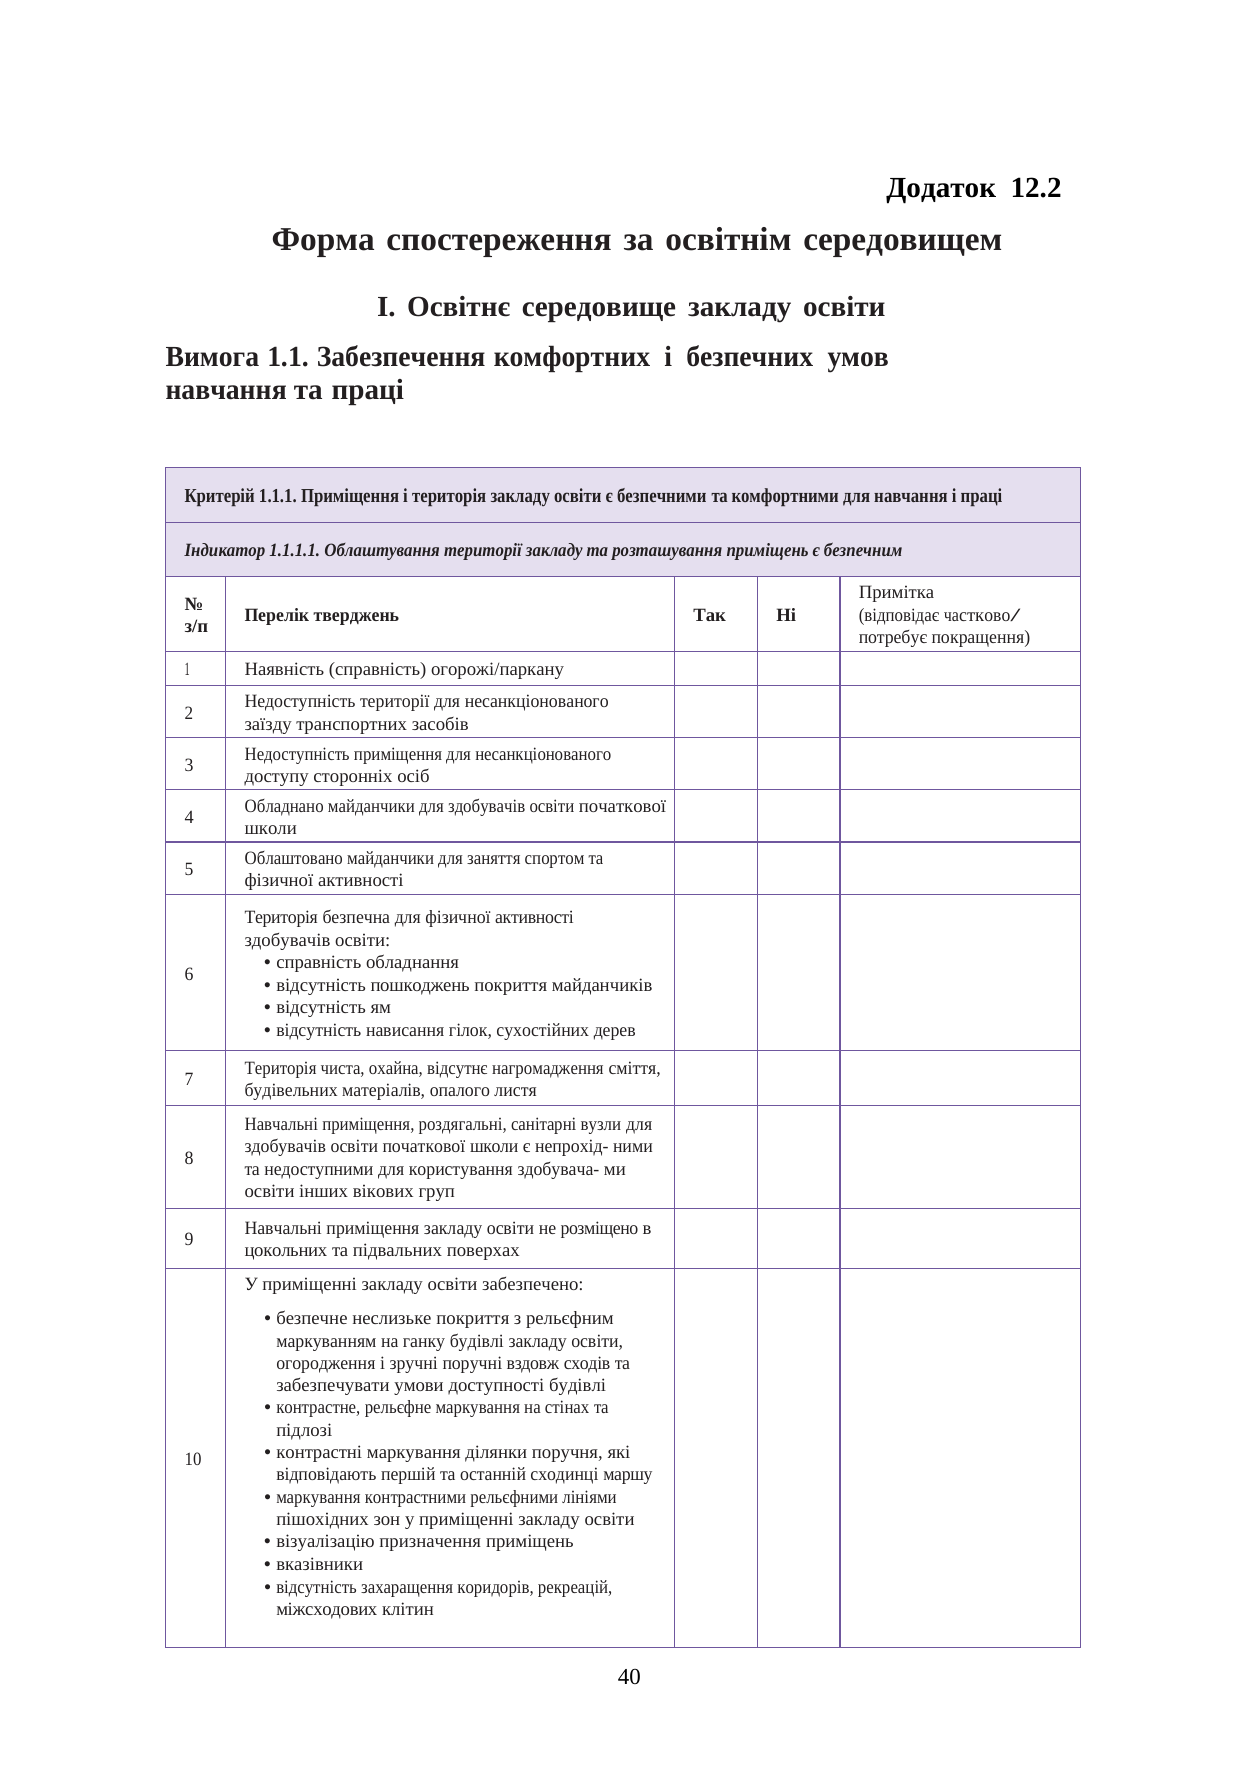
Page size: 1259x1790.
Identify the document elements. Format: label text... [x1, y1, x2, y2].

table_cell У приміщенні закладу освіти забезпечено: безпечне неслизьке покриття з рельєфним маркуванням на ганку будівлі закладу освіти, огородження і зручні поручні вздовж сходів та забезпечувати умови доступності будівлі контрастне, рельєфне маркування на стінах та підлозі контрастні маркування ділянки поручня, які відповідають першій та останній сходинці маршу маркування контрастними рельєфними лініями пішохідних зон у приміщенні закладу освіти візуалізацію призначення приміщень вказівники відсутність захаращення коридорів, рекреацій, міжсходових клітин [226, 1269, 674, 1647]
table_cell Примітка (відповідає частково/ потребує покращення) [841, 577, 1080, 651]
table_cell [841, 738, 1080, 789]
table_cell Недоступність території для несанкціонованого заїзду транспортних засобів [226, 686, 674, 737]
table_cell 2 [166, 686, 225, 737]
table_cell Ні [758, 577, 839, 651]
table_cell [841, 1269, 1080, 1647]
table_cell [675, 1269, 757, 1647]
table_cell Так [675, 577, 757, 651]
table_cell Недоступність приміщення для несанкціонованого доступу сторонніх осіб [226, 738, 674, 789]
table_cell Індикатор 1.1.1.1. Облаштування території закладу та розташування приміщень є безпечним [166, 523, 1080, 576]
table_cell [675, 1209, 757, 1268]
table_cell 10 [166, 1269, 225, 1647]
table_cell [758, 843, 839, 894]
table_cell Навчальні приміщення закладу освіти не розміщено в цокольних та підвальних поверхах [226, 1209, 674, 1268]
table_cell [675, 895, 757, 1050]
text Вимога 1.1. Забезпечення комфортних і безпечних умов навчання та праці [165, 340, 1021, 406]
table_cell [841, 1106, 1080, 1208]
table_cell Територія безпечна для фізичної активності здобувачів освіти: справність обладнання відсутність пошкоджень покриття майданчиків відсутність ям відсутність нависання гілок, сухостійних дерев [226, 895, 674, 1050]
table_cell [675, 790, 757, 841]
table_cell [758, 790, 839, 841]
table_header Критерій 1.1.1. Приміщення і територія закладу освіти є безпечними та комфортними для навчання і праці [166, 468, 1080, 522]
table_cell [758, 1106, 839, 1208]
text І. Освітнє середовище закладу освіти [377, 289, 1108, 323]
table_cell № з/п [166, 577, 225, 651]
table_cell [758, 686, 839, 737]
table_cell 8 [166, 1106, 225, 1208]
table_cell [841, 686, 1080, 737]
table_cell [758, 1209, 839, 1268]
text Додаток 12.2 [150, 170, 1061, 203]
text Форма спостереження за освітнім середовищем [165, 219, 1108, 257]
table_cell [841, 790, 1080, 841]
table_cell [675, 843, 757, 894]
table_cell [841, 843, 1080, 894]
table_cell [675, 1051, 757, 1105]
table_cell 3 [166, 738, 225, 789]
table_cell [841, 1051, 1080, 1105]
table_cell [841, 652, 1080, 685]
table_cell [758, 895, 839, 1050]
table_cell 9 [166, 1209, 225, 1268]
table_cell Територія чиста, охайна, відсутнє нагромадження сміття, будівельних матеріалів, опалого листя [226, 1051, 674, 1105]
table_cell [758, 652, 839, 685]
table_cell [758, 1051, 839, 1105]
table_cell [675, 652, 757, 685]
table_cell 1 [166, 652, 225, 685]
table_cell 4 [166, 790, 225, 841]
table_cell Перелік тверджень [226, 577, 674, 651]
table_cell [758, 738, 839, 789]
table_cell Облаштовано майданчики для заняття спортом та фізичної активності [226, 843, 674, 894]
table_cell Обладнано майданчики для здобувачів освіти початкової школи [226, 790, 674, 841]
table_cell 6 [166, 895, 225, 1050]
table_cell [675, 686, 757, 737]
table_cell [675, 1106, 757, 1208]
table_cell [841, 1209, 1080, 1268]
table_cell [758, 1269, 839, 1647]
table_cell [841, 895, 1080, 1050]
table_cell Наявність (справність) огорожі/паркану [226, 652, 674, 685]
table_cell [675, 738, 757, 789]
table_cell 7 [166, 1051, 225, 1105]
table_cell Навчальні приміщення, роздягальні, санітарні вузли для здобувачів освіти початкової школи є непрохід- ними та недоступними для користування здобувача- ми освіти інших вікових груп [226, 1106, 674, 1208]
table_cell 5 [166, 843, 225, 894]
